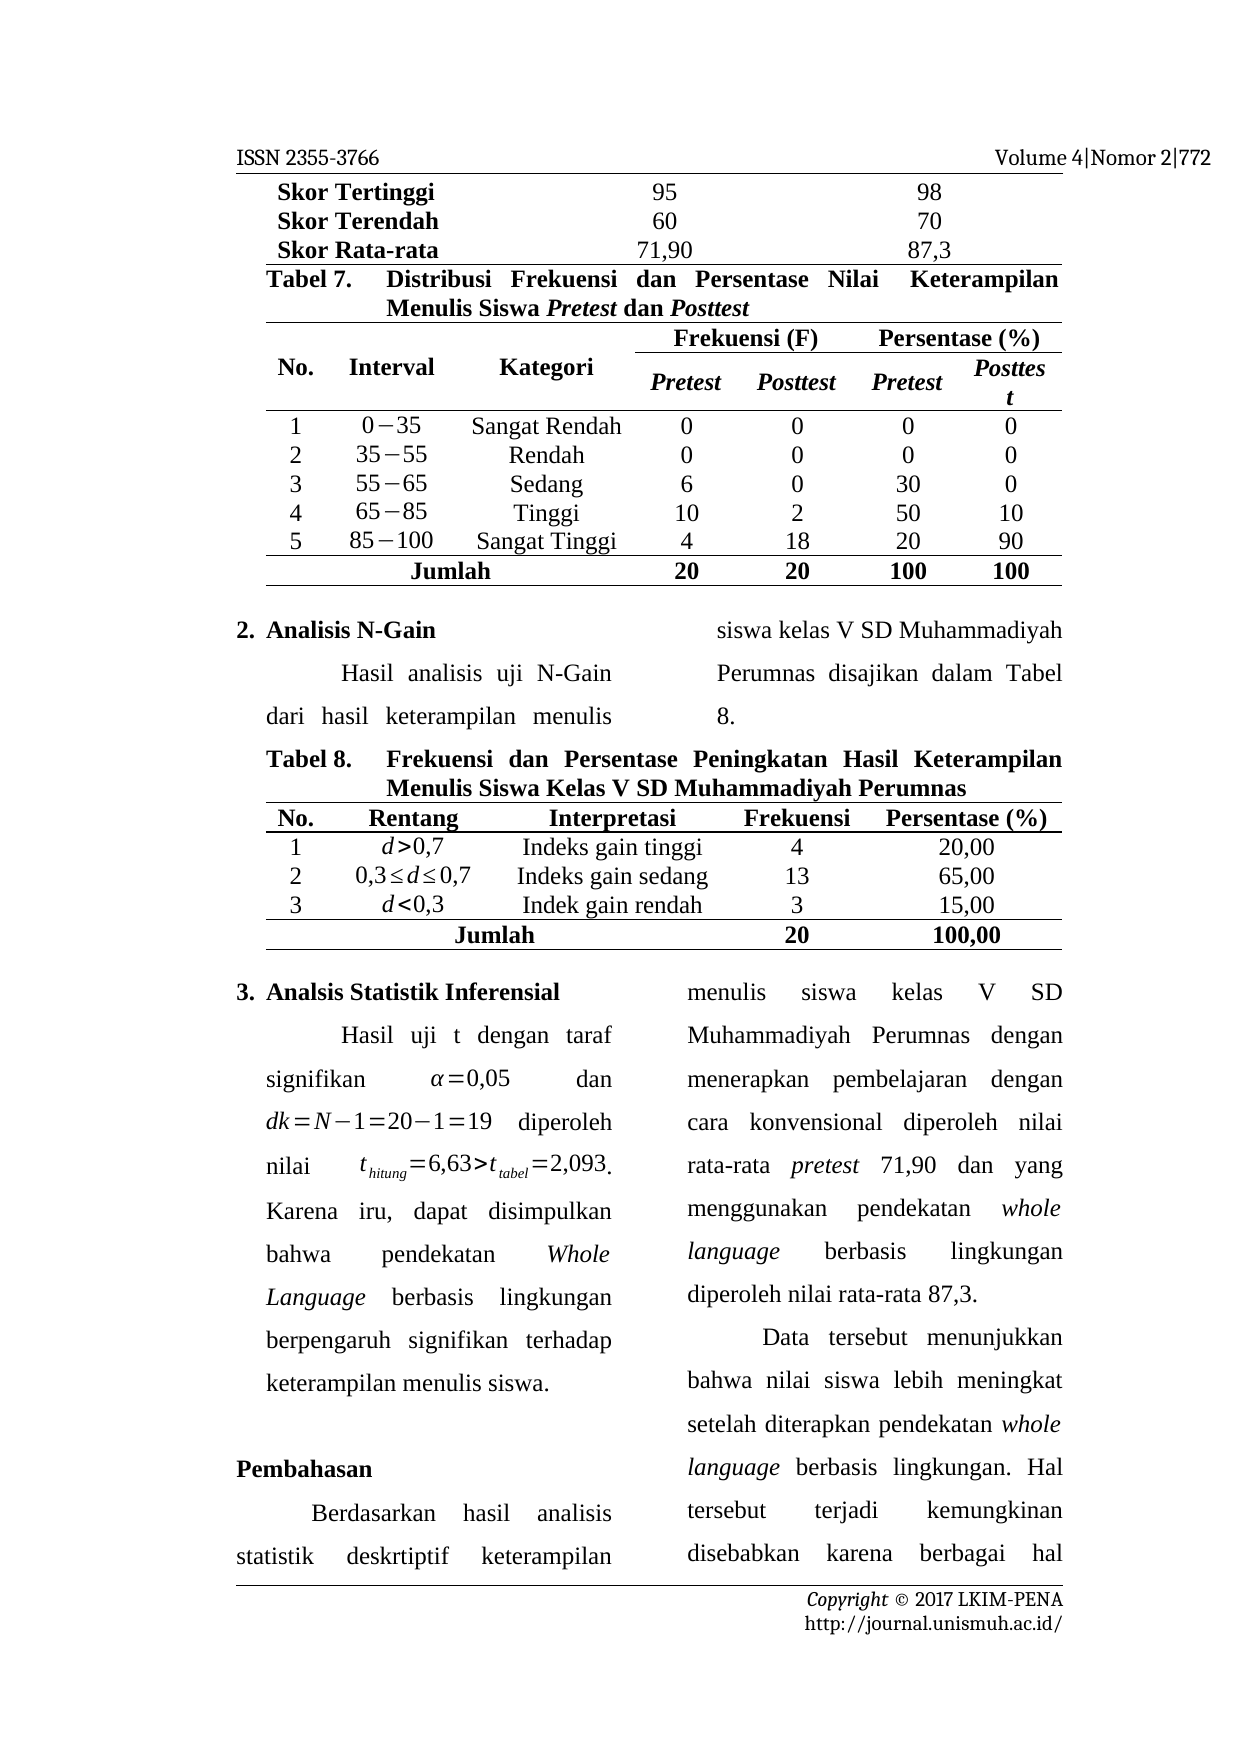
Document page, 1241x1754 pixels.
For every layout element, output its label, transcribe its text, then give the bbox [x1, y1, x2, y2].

table_cell Skor Rata-rata [266, 235, 532, 263]
text Tabel 7. Distribusi Frekuensi dan Persentase Nilai Keterampilan [266, 264, 1063, 293]
table_cell [325, 440, 458, 469]
text Tabel 8. Frekuensi dan Persentase Peningkatan Hasil Keterampilan Menulis Siswa Kelas V SD Muhammadiyah Perumnas [266, 744, 1063, 802]
table_cell 2 [738, 498, 856, 526]
table_cell [325, 411, 458, 440]
table_header Persentase (%) [856, 323, 1062, 352]
table_cell Pretest [856, 353, 960, 410]
table_cell 10 [635, 498, 738, 526]
table_cell 0 [738, 440, 856, 469]
table_cell 15,00 [871, 890, 1062, 919]
table_cell 20 [856, 526, 960, 555]
table_cell Posttest [738, 353, 856, 410]
table_cell Sedang [458, 469, 635, 498]
table_cell 98 [797, 177, 1062, 206]
table_cell [325, 861, 502, 890]
table_cell 18 [738, 526, 856, 555]
table_cell 100 [856, 556, 960, 585]
table_cell 4 [723, 833, 871, 861]
table_header Interval [325, 323, 458, 410]
table_cell 20 [738, 556, 856, 585]
table_header Kategori [458, 323, 635, 410]
table_cell Pretest [635, 353, 738, 410]
table_cell 3 [266, 469, 325, 498]
text Berdasarkan hasil analisis statistik deskrtiptif keterampilan menulis siswa kelas V SD Muhammadiyah Perumnas dengan menerapkan pembelajaran dengan cara konvensional diperoleh nilai rata-rata pretest 71,90 dan yang menggunakan pendekatan whole language berbasis lingkungan diperoleh nilai rata-rata 87,3. [236, 1498, 612, 1569]
table_cell 100,00 [871, 920, 1062, 948]
table_cell [325, 890, 502, 919]
table_cell 6 [635, 469, 738, 498]
table_cell Jumlah [266, 556, 635, 585]
table_cell Posttest [960, 353, 1062, 410]
table_cell 0 [635, 411, 738, 440]
table_cell Indeks gain sedang [502, 861, 723, 890]
table_cell 1 [266, 411, 325, 440]
table_cell 70 [797, 206, 1062, 235]
table_cell Skor Tertinggi [266, 177, 532, 206]
table_cell 60 [532, 206, 797, 235]
table_cell Sangat Rendah [458, 411, 635, 440]
table_cell 0 [960, 469, 1062, 498]
table_header Persentase (%) [871, 803, 1062, 831]
table_cell 2 [266, 861, 325, 890]
list Analisis N-Gain [236, 615, 612, 643]
text Hasil analisis uji N-Gain dari hasil keterampilan menulis siswa kelas V SD Muhammadiyah Perumnas disajikan dalam Tabel 8. [717, 615, 1063, 730]
table_cell 4 [266, 498, 325, 526]
table_cell 5 [266, 526, 325, 555]
table_cell [325, 469, 458, 498]
text Hasil analisis uji N-Gain dari hasil keterampilan menulis siswa kelas V SD Muhammadiyah Perumnas disajikan dalam Tabel 8. [266, 658, 612, 730]
table_cell 0 [856, 440, 960, 469]
table_cell 87,3 [797, 235, 1062, 263]
table_cell 0 [738, 469, 856, 498]
table_header Frekuensi (F) [635, 323, 856, 352]
table_cell 90 [960, 526, 1062, 555]
table_header No. [266, 323, 325, 410]
table_cell [325, 833, 502, 861]
table_cell Indek gain rendah [502, 890, 723, 919]
table_cell [325, 526, 458, 555]
table_cell 3 [266, 890, 325, 919]
table_cell Jumlah [266, 920, 723, 948]
table_cell 4 [635, 526, 738, 555]
table_cell 71,90 [532, 235, 797, 263]
table_cell 20 [635, 556, 738, 585]
table_cell 100 [960, 556, 1062, 585]
list Analsis Statistik Inferensial [236, 977, 612, 1006]
table_cell 65,00 [871, 861, 1062, 890]
table_cell Sangat Tinggi [458, 526, 635, 555]
table_cell 20 [723, 920, 871, 948]
table_header Rentang [325, 803, 502, 831]
table_cell 0 [960, 440, 1062, 469]
text Menulis Siswa Pretest dan Posttest [266, 293, 1063, 322]
table_cell 30 [856, 469, 960, 498]
table_cell 0 [960, 411, 1062, 440]
table_cell 10 [960, 498, 1062, 526]
text Berdasarkan hasil analisis statistik deskrtiptif keterampilan menulis siswa kelas V SD Muhammadiyah Perumnas dengan menerapkan pembelajaran dengan cara konvensional diperoleh nilai rata-rata pretest 71,90 dan yang menggunakan pendekatan whole language berbasis lingkungan diperoleh nilai rata-rata 87,3. [687, 977, 1063, 1308]
table_cell 50 [856, 498, 960, 526]
table_cell Skor Terendah [266, 206, 532, 235]
text Pembahasan [236, 1454, 612, 1483]
table_header Interpretasi [502, 803, 723, 831]
table_cell 2 [266, 440, 325, 469]
table_header Frekuensi [723, 803, 871, 831]
table_cell 13 [723, 861, 871, 890]
table_cell 20,00 [871, 833, 1062, 861]
table_cell Indeks gain tinggi [502, 833, 723, 861]
table_cell 1 [266, 833, 325, 861]
table_cell 0 [738, 411, 856, 440]
table_cell Rendah [458, 440, 635, 469]
text Hasil uji t dengan taraf signifikan dan diperoleh nilai . Karena iru, dapat disimpulkan bahwa pendekatan Whole Language berbasis lingkungan berpengaruh signifikan terhadap keterampilan menulis siswa. [266, 1021, 612, 1397]
table_header No. [266, 803, 325, 831]
table_cell 3 [723, 890, 871, 919]
table_cell 0 [635, 440, 738, 469]
table_cell [325, 498, 458, 526]
table_cell Tinggi [458, 498, 635, 526]
table_cell 0 [856, 411, 960, 440]
table_cell 95 [532, 177, 797, 206]
